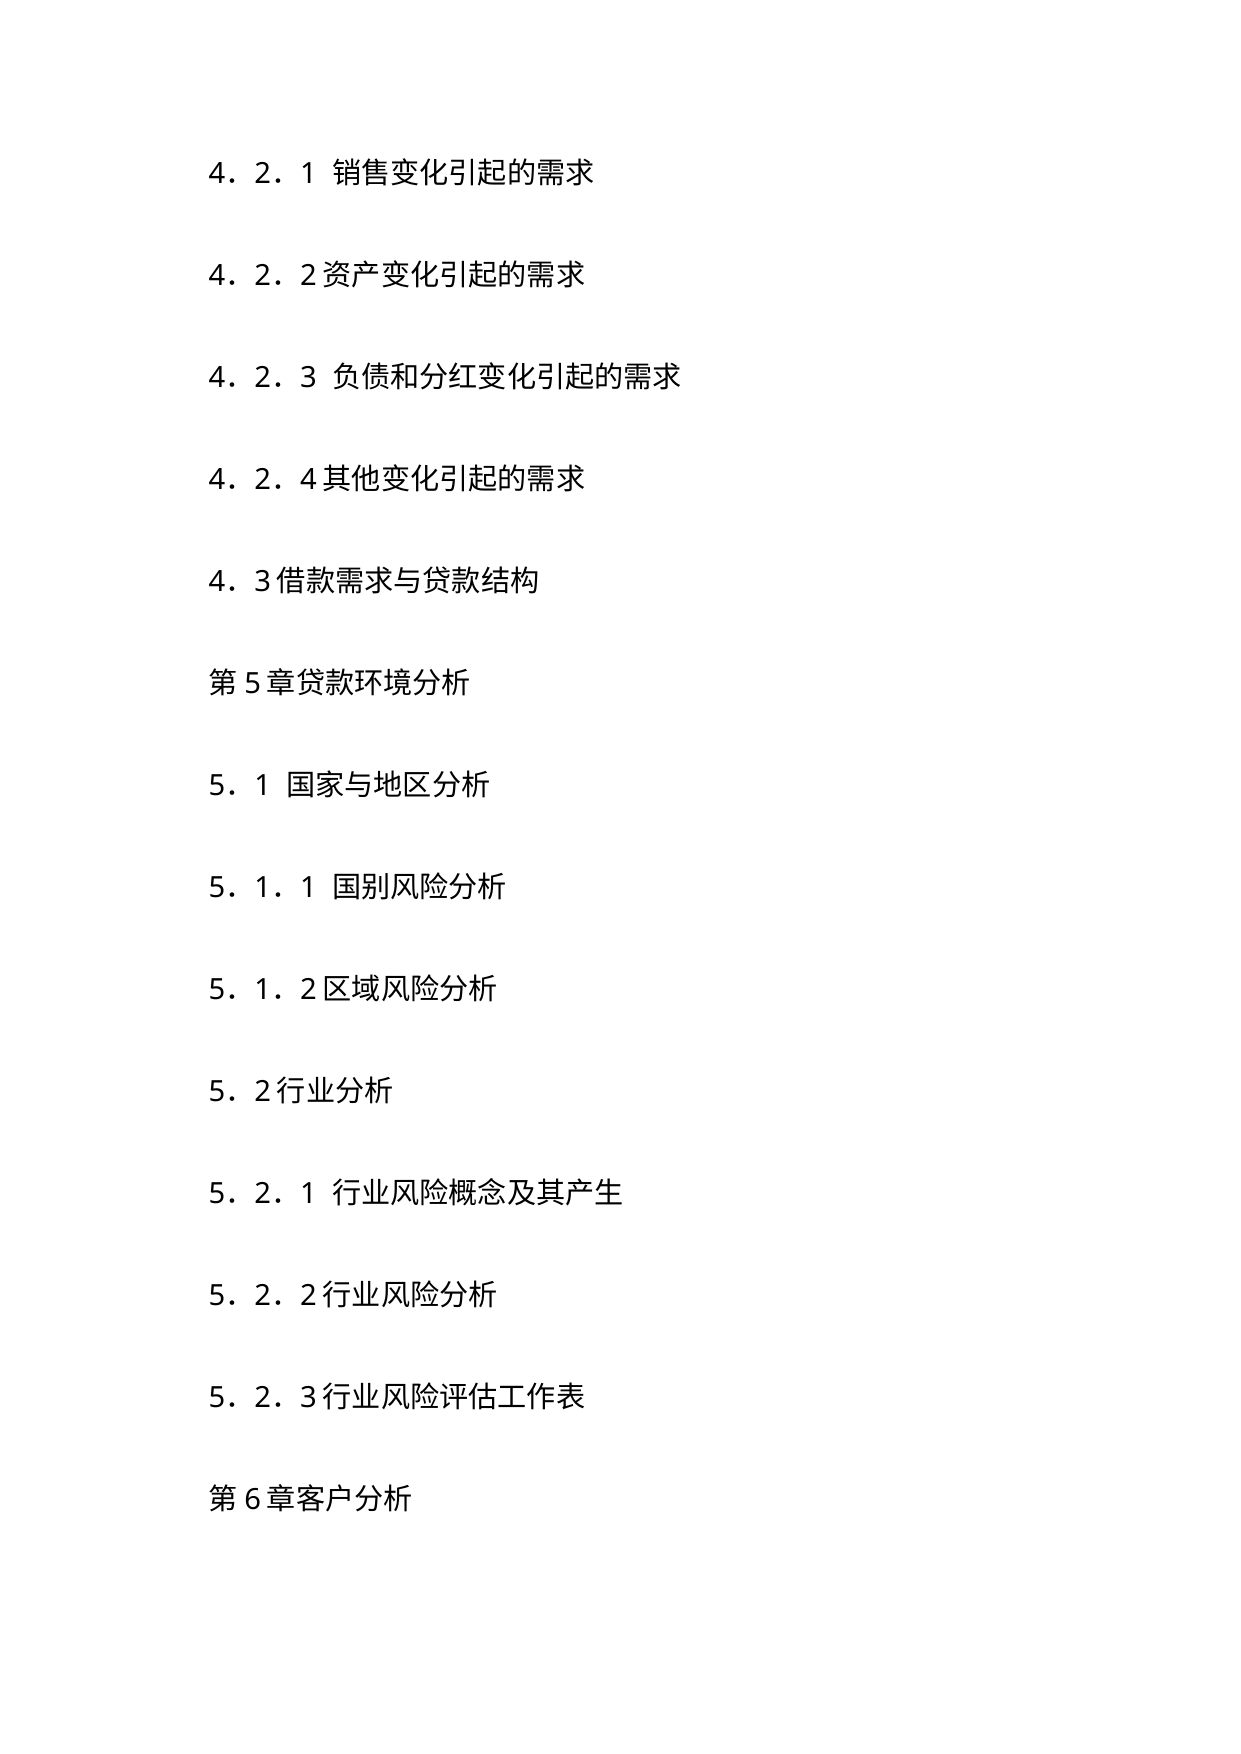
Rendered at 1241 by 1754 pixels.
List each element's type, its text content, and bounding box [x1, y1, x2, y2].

text 第 5章贷款环境分析 [150, 660, 1090, 702]
text 5．2．2行业风险分析 [150, 1272, 1090, 1314]
text 5．2．1 行业风险概念及其产生 [150, 1170, 1090, 1212]
text 4．2．2资产变化引起的需求 [150, 252, 1090, 294]
text 4．2．3 负债和分红变化引起的需求 [150, 354, 1090, 396]
text 5．2．3行业风险评估工作表 [150, 1374, 1090, 1416]
text 第 6章客户分析 [150, 1476, 1090, 1518]
text 4．2．4其他变化引起的需求 [150, 456, 1090, 498]
text 5．1．1 国别风险分析 [150, 864, 1090, 906]
text 4．3借款需求与贷款结构 [150, 558, 1090, 600]
text 5．2行业分析 [150, 1068, 1090, 1110]
text 5．1 国家与地区分析 [150, 762, 1090, 804]
text 5．1．2区域风险分析 [150, 966, 1090, 1008]
text 4．2．1 销售变化引起的需求 [150, 150, 1090, 192]
